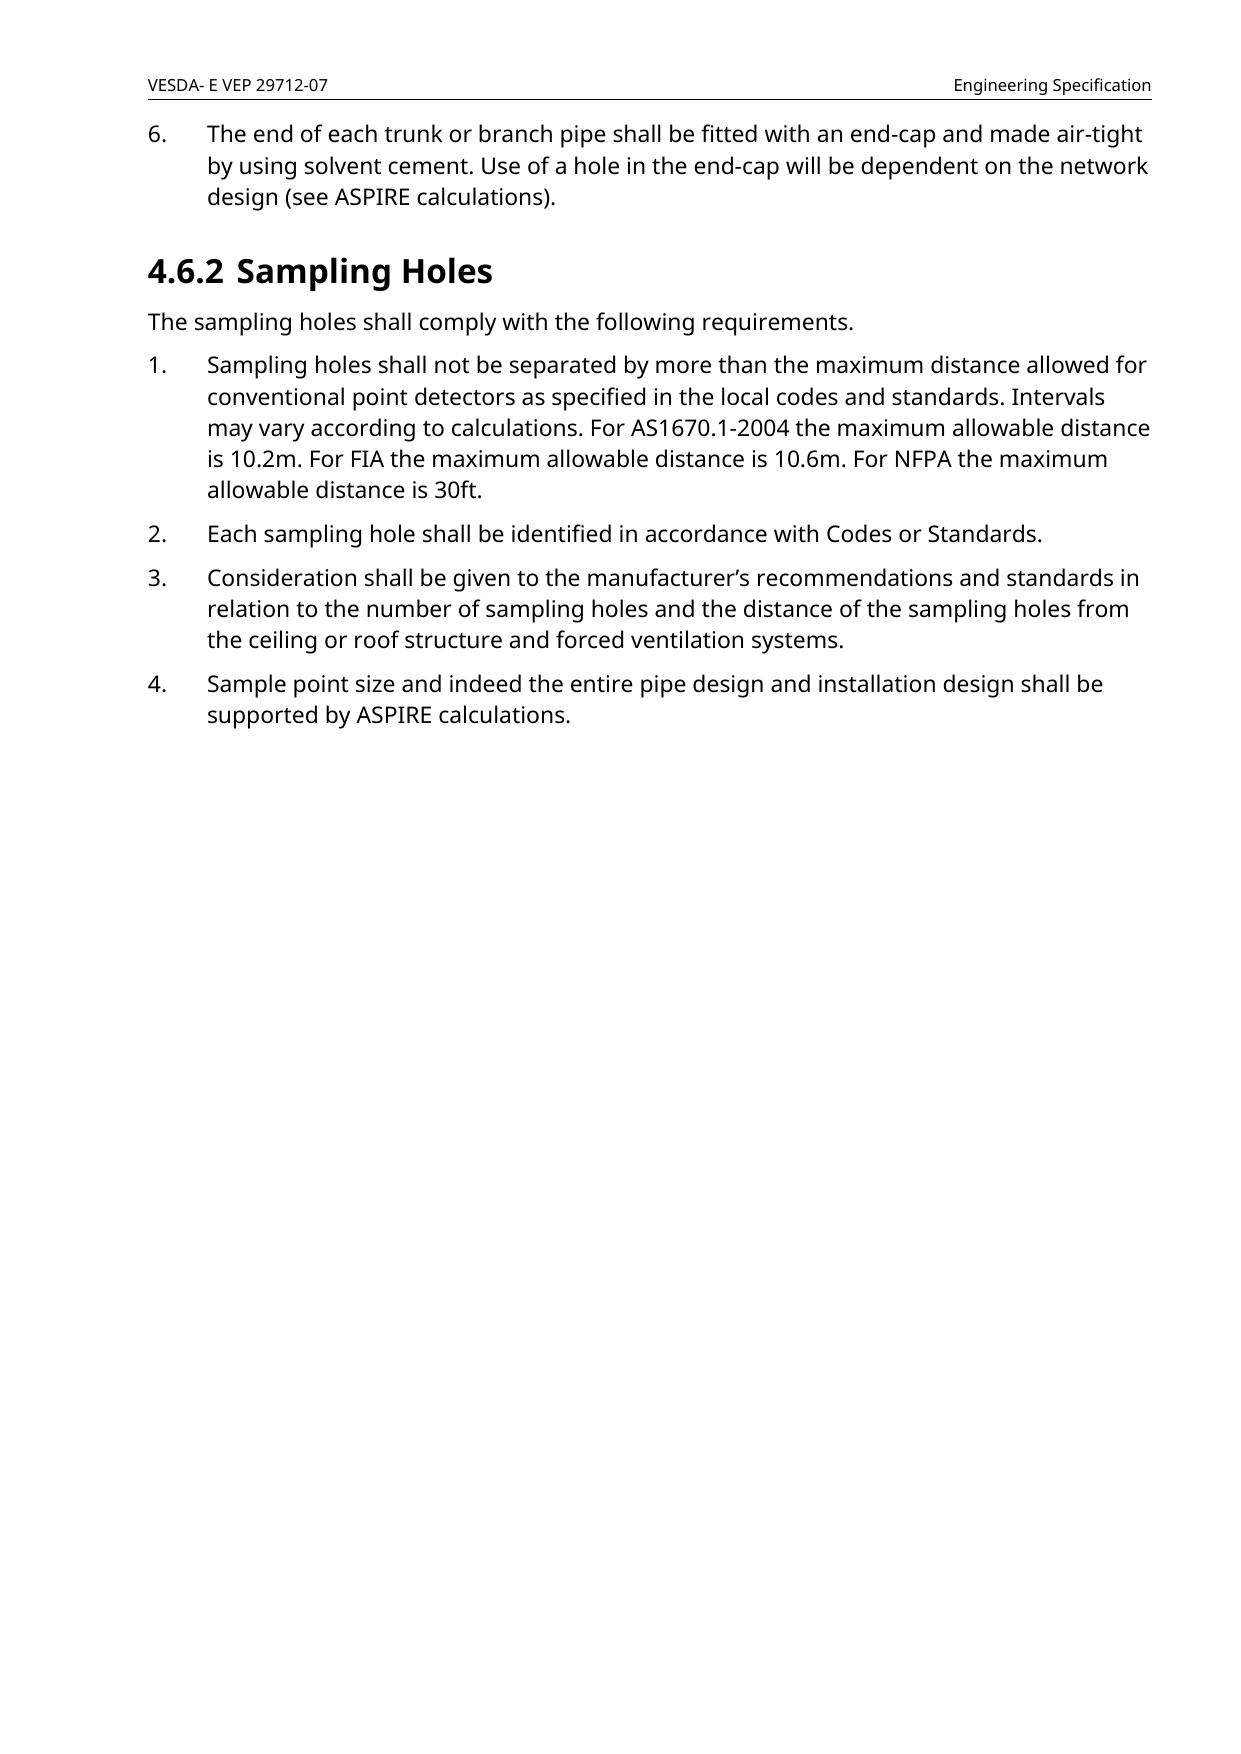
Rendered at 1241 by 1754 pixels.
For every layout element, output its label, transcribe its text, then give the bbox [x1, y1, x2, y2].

text The sampling holes shall comply with the following requirements. [148, 306, 1152, 337]
list Consideration shall be given to the manufacturer’s recommendations and standards in relation to the number of sampling holes and the distance of the sampling holes from the ceiling or roof structure and forced ventilation systems. [148, 562, 1152, 656]
list The end of each trunk or branch pipe shall be fitted with an end-cap and made air-tight by using solvent cement. Use of a hole in the end-cap will be dependent on the network design (see ASPIRE calculations). [148, 118, 1152, 212]
subtitle Sampling Holes [148, 248, 1152, 293]
list Sampling holes shall not be separated by more than the maximum distance allowed for conventional point detectors as specified in the local codes and standards. Intervals may vary according to calculations. For AS1670.1-2004 the maximum allowable distance is 10.2m. For FIA the maximum allowable distance is 10.6m. For NFPA the maximum allowable distance is 30ft. [148, 349, 1152, 506]
list Sample point size and indeed the entire pipe design and installation design shall be supported by ASPIRE calculations. [148, 668, 1152, 731]
list Each sampling hole shall be identified in accordance with Codes or Standards. [148, 518, 1152, 549]
